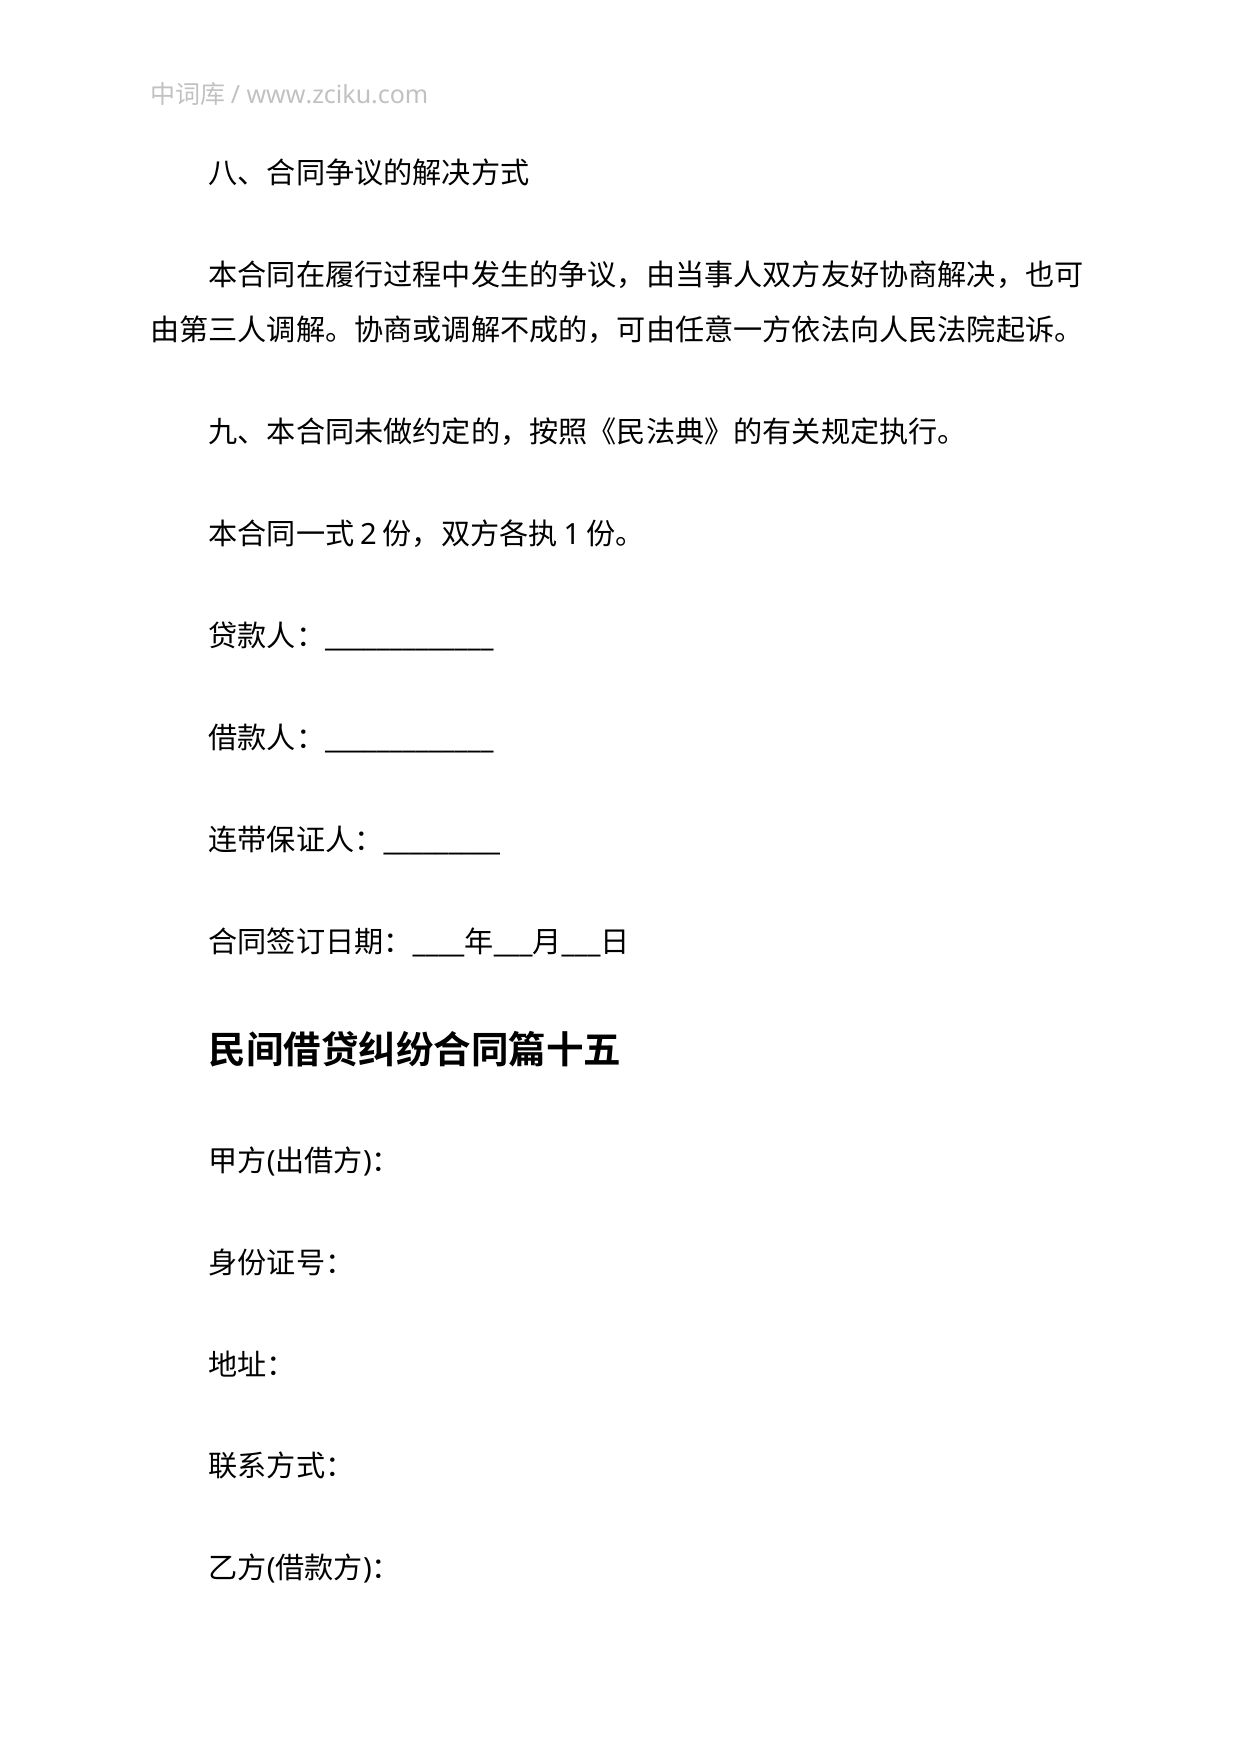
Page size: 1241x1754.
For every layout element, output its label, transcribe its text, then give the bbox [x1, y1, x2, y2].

text 联系方式： [150, 1443, 1090, 1485]
text 本合同一式2份，双方各执1份。 [150, 510, 1090, 553]
text 地址： [150, 1341, 1090, 1383]
text 民间借贷纠纷合同篇十五 [150, 1020, 1090, 1074]
text 本合同在履行过程中发生的争议，由当事人双方友好协商解决，也可由第三人调解。协商或调解不成的，可由任意一方依法向人民法院起诉。 [150, 252, 1090, 349]
text 甲方(出借方)： [150, 1137, 1090, 1180]
text 八、合同争议的解决方式 [150, 150, 1090, 192]
text 借款人：_____________ [150, 714, 1090, 757]
text 贷款人：_____________ [150, 612, 1090, 654]
text 连带保证人：_________ [150, 816, 1090, 858]
text 九、本合同未做约定的，按照《民法典》的有关规定执行。 [150, 408, 1090, 451]
text 乙方(借款方)： [150, 1545, 1090, 1587]
text 合同签订日期：____年___月___日 [150, 918, 1090, 961]
text 身份证号： [150, 1239, 1090, 1282]
